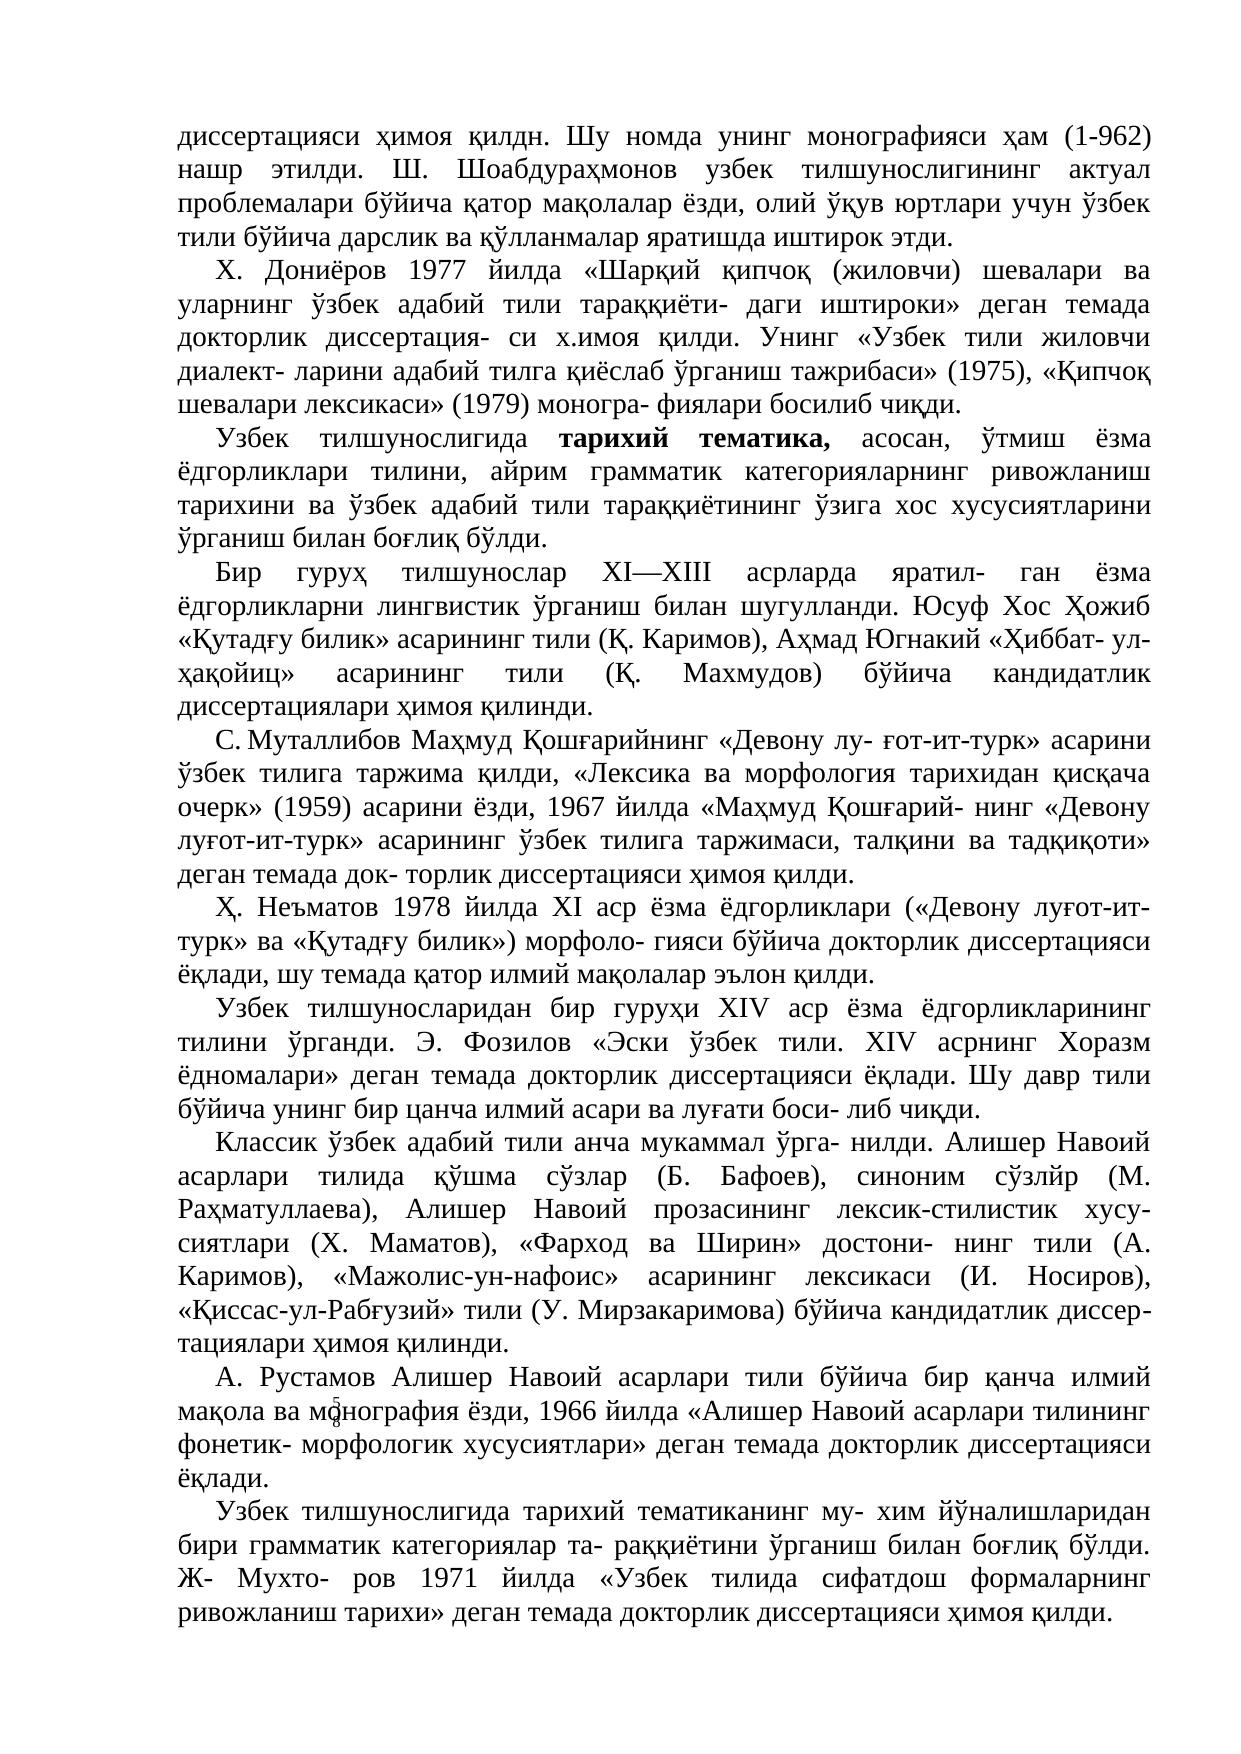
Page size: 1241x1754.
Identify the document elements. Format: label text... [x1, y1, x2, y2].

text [177, 118, 1152, 252]
text X. Дониёров 1977 йилда «Шарқий қипчоқ (жиловчи) шевалари ва уларнинг ўзбек адабий тили тараққиёти- даги иштироки» деган темада докторлик диссертация- си х.имоя қилди. Унинг «Узбек тили жиловчи диалект- ларини адабий тилга қиёслаб ўрганиш тажрибаси» (1975), «Қипчоқ шевалари лексикаси» (1979) моногра- фиялари босилиб чиқди. [177, 252, 1152, 420]
text Бир гуруҳ тилшунослар XI—XIII асрларда яратил- ган ёзма ёдгорликларни лингвистик ўрганиш билан шугулланди. Юсуф Хос Ҳожиб «Қутадғу билик» асарининг тили (Қ. Каримов), Аҳмад Югнакий «Ҳиббат- ул-ҳақойиц» асарининг тили (Қ. Махмудов) бўйича кандидатлик диссертациялари ҳимоя қилинди. [177, 554, 1152, 722]
text Классик ўзбек адабий тили анча мукаммал ўрга- нилди. Алишер Навоий асарлари тилида қўшма сўзлар (Б. Бафоев), синоним сўзлйр (М. Раҳматуллаева), Алишер Навоий прозасининг лексик-стилистик хусу- сиятлари (X. Маматов), «Фарход ва Ширин» достони- нинг тили (А. Каримов), «Мажолис-ун-нафоис» асарининг лексикаси (И. Носиров), «Қиссас-ул-Рабғузий» тили (У. Мирзакаримова) бўйича кандидатлик диссертациялари ҳимоя қилинди. [177, 1124, 1152, 1359]
text Узбек тилшуносларидан бир гуруҳи XIV аср ёзма ёдгорликларининг тилини ўрганди. Э. Фозилов «Эски ўзбек тили. XIV асрнинг Хоразм ёдномалари» деган темада докторлик диссертацияси ёқлади. Шу давр тили бўйича унинг бир цанча илмий асари ва луғати боси- либ чиқди. [177, 990, 1152, 1124]
text А. Рустамов Алишер Навоий асарлари тили бўйича бир қанча илмий мақола ва монография ёзди, 1966 йилда «Алишер Навоий асарлари тилининг фонетик- морфологик хусусиятлари» деган темада докторлик диссертацияси ёқлади. [177, 1359, 1152, 1493]
text С. Муталлибов Маҳмуд Қошғарийнинг «Девону лу- ғот-ит-турк» асарини ўзбек тилига таржима қилди, «Лексика ва морфология тарихидан қисқача очерк» (1959) асарини ёзди, 1967 йилда «Маҳмуд Қошғарий- нинг «Девону луғот-ит-турк» асарининг ўзбек тилига таржимаси, талқини ва тадқиқоти» деган темада док- торлик диссертацияси ҳимоя қилди. [177, 722, 1152, 889]
text Узбек тилшунослигида тарихий тематика, асосан, ўтмиш ёзма ёдгорликлари тилини, айрим грамматик категорияларнинг ривожланиш тарихини ва ўзбек адабий тили тараққиётининг ўзига хос хусусиятларини ўрганиш билан боғлиқ бўлди. [177, 420, 1152, 554]
text Ҳ. Неъматов 1978 йилда XI аср ёзма ёдгорликлари («Девону луғот-ит-турк» ва «Қутадғу билик») морфоло- гияси бўйича докторлик диссертацияси ёқлади, шу темада қатор илмий мақолалар эълон қилди. [177, 889, 1152, 990]
text Узбек тилшунослигида тарихий тематиканинг му- хим йўналишларидан бири грамматик категориялар та- раққиётини ўрганиш билан боғлиқ бўлди. Ж- Мухто- ров 1971 йилда «Узбек тилида сифатдош формаларнинг ривожланиш тарихи» деган темада докторлик диссертацияси ҳимоя қилди. [177, 1493, 1152, 1627]
